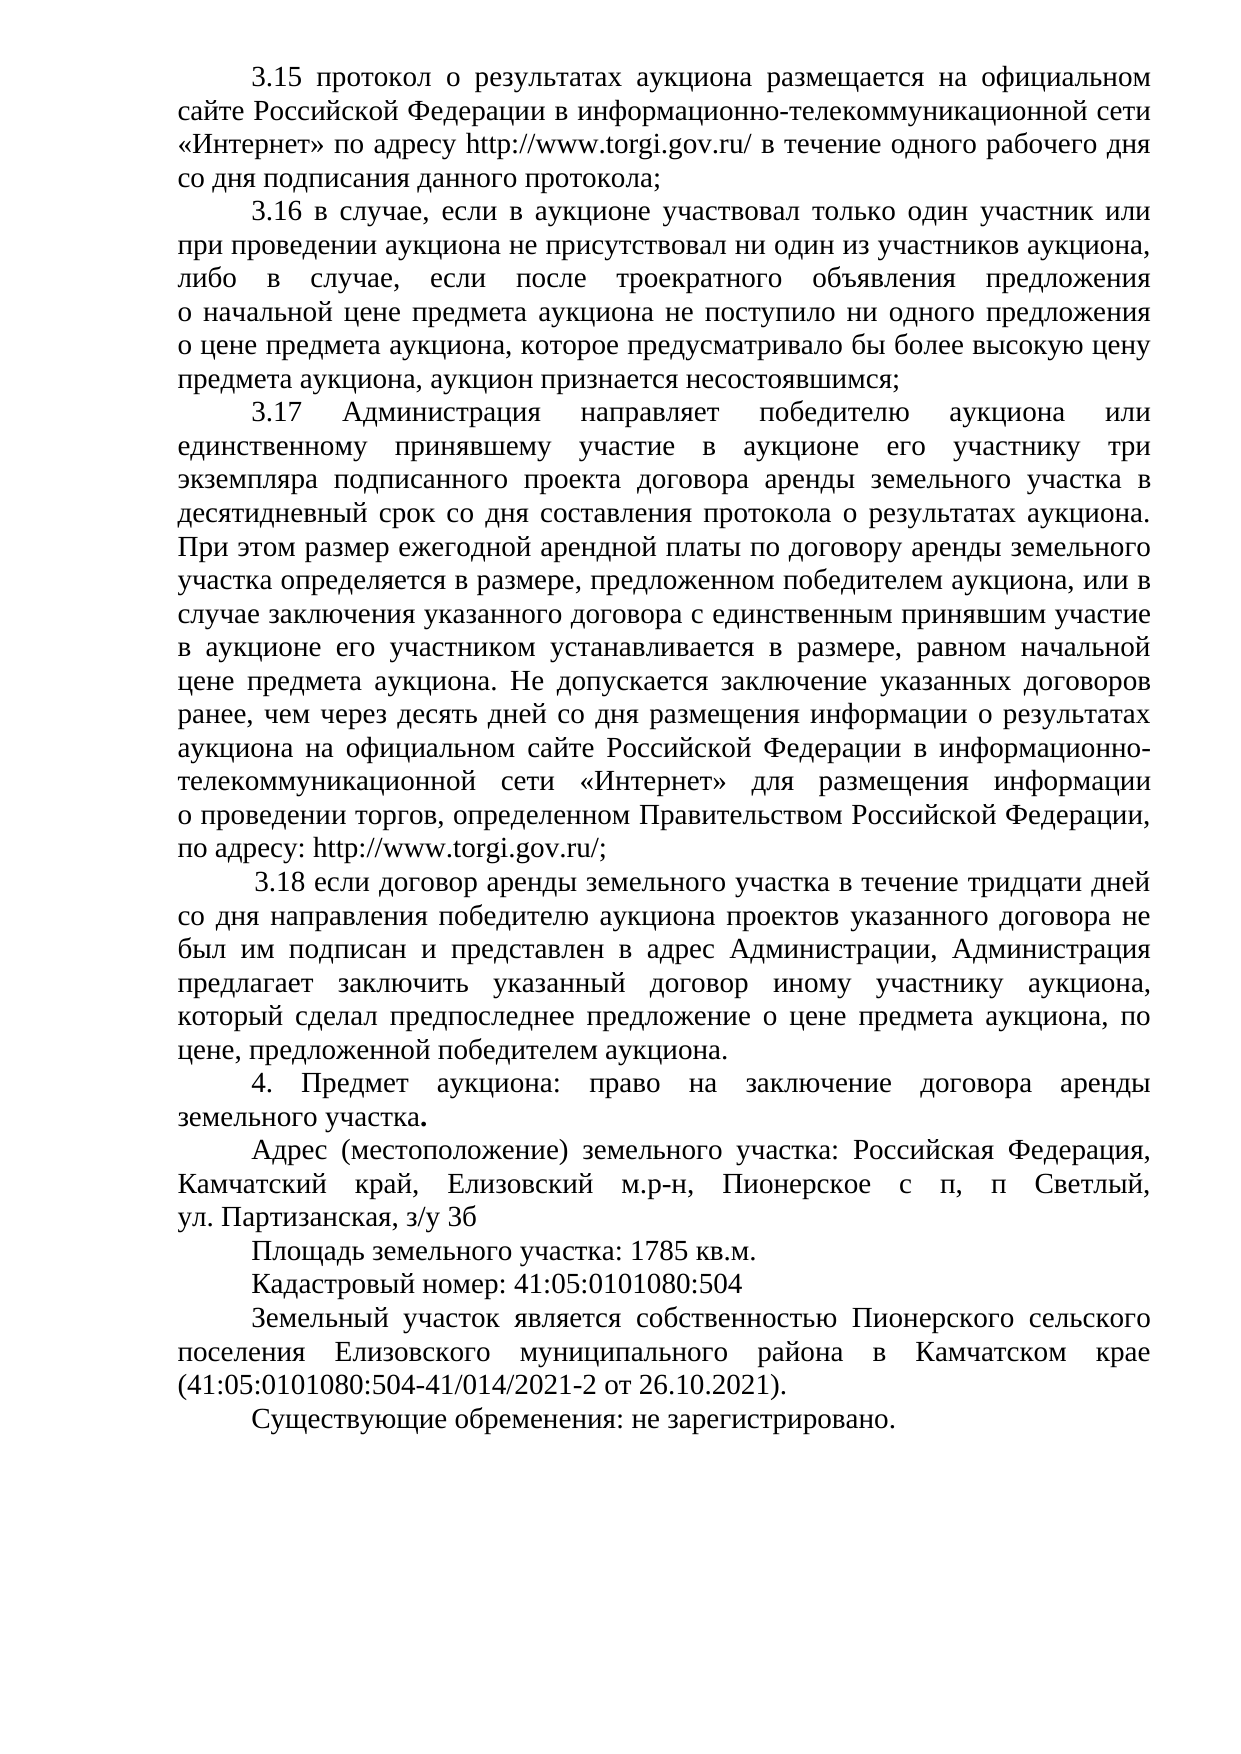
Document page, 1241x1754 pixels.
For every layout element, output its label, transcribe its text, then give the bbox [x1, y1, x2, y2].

text Земельный участок является собственностью Пионерского сельского поселения Елизовского муниципального района в Камчатском крае (41:05:0101080:504-41/014/2021-2 от 26.10.2021). [177, 1300, 1152, 1401]
text Адрес (местоположение) земельного участка: Российская Федерация, Камчатский край, Елизовский м.р-н, Пионерское с п, п Светлый, ул. Партизанская, з/у 3б [177, 1132, 1152, 1233]
text Кадастровый номер: 41:05:0101080:504 [177, 1267, 1152, 1300]
list 3.18 если договор аренды земельного участка в течение тридцати дней со дня направления победителю аукциона проектов указанного договора не был им подписан и представлен в адрес Администрации, Администрация предлагает заключить указанный договор иному участнику аукциона, который сделал предпоследнее предложение о цене предмета аукциона, по цене, предложенной победителем аукциона. [177, 864, 1152, 1065]
text Существующие обременения: не зарегистрировано. [177, 1401, 1152, 1434]
list 3.16 в случае, если в аукционе участвовал только один участник или при проведении аукциона не присутствовал ни один из участников аукциона, либо в случае, если после троекратного объявления предложения о начальной цене предмета аукциона не поступило ни одного предложения о цене предмета аукциона, которое предусматривало бы более высокую цену предмета аукциона, аукцион признается несостоявшимся; [177, 193, 1152, 394]
text Площадь земельного участка: 1785 кв.м. [177, 1233, 1152, 1267]
list 4. Предмет аукциона: право на заключение договора аренды земельного участка. [177, 1065, 1152, 1132]
list 3.15 протокол о результатах аукциона размещается на официальном сайте Российской Федерации в информационно-телекоммуникационной сети «Интернет» по адресу http://www.torgi.gov.ru/ в течение одного рабочего дня со дня подписания данного протокола; [177, 59, 1152, 193]
list 3.17 Администрация направляет победителю аукциона или единственному принявшему участие в аукционе его участнику три экземпляра подписанного проекта договора аренды земельного участка в десятидневный срок со дня составления протокола о результатах аукциона. При этом размер ежегодной арендной платы по договору аренды земельного участка определяется в размере, предложенном победителем аукциона, или в случае заключения указанного договора с единственным принявшим участие в аукционе его участником устанавливается в размере, равном начальной цене предмета аукциона. Не допускается заключение указанных договоров ранее, чем через десять дней со дня размещения информации о результатах аукциона на официальном сайте Российской Федерации в информационно-телекоммуникационной сети «Интернет» для размещения информации о проведении торгов, определенном Правительством Российской Федерации, по адресу: http://www.torgi.gov.ru/; [177, 394, 1152, 864]
